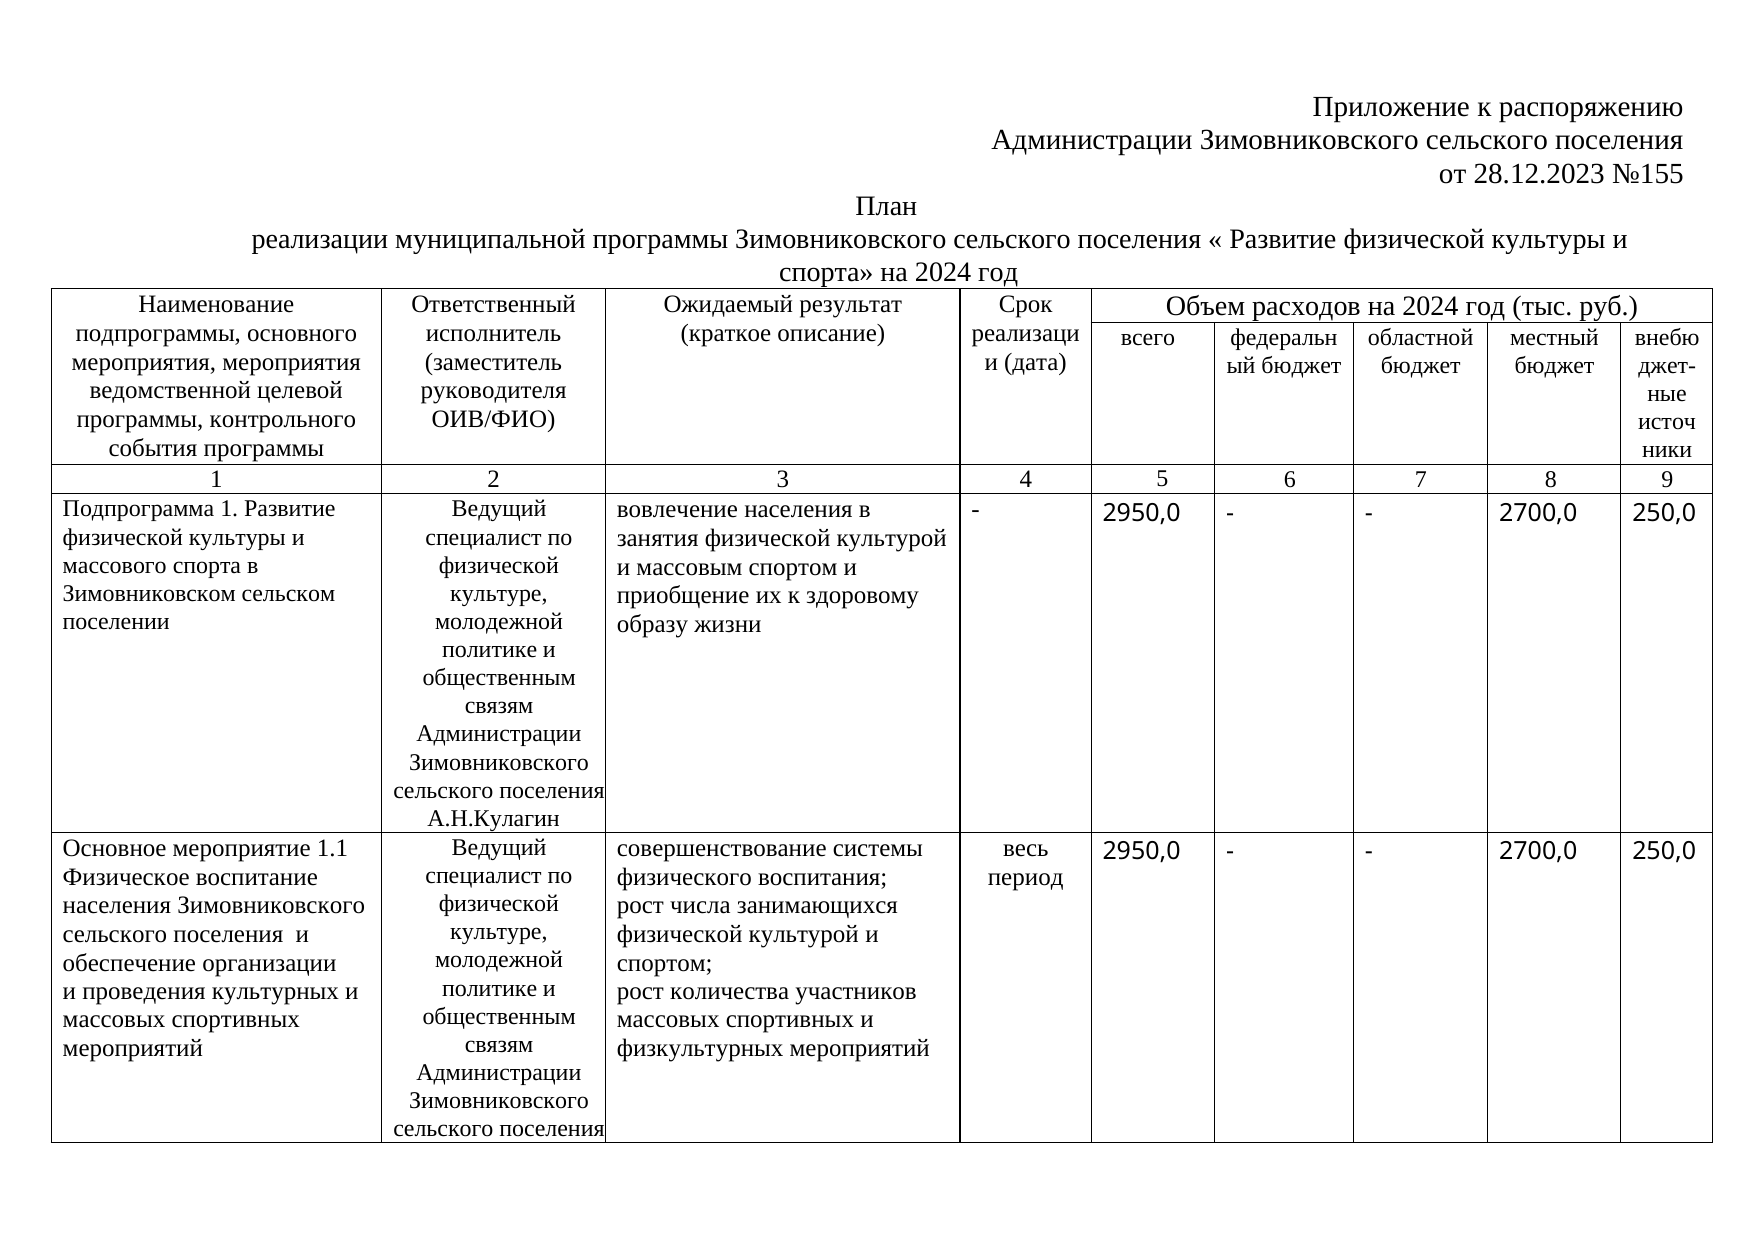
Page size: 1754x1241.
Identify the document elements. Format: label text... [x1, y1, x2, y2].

text Приложение к распоряжению [89, 89, 1683, 122]
text Администрации Зимовниковского сельского поселения [89, 122, 1683, 156]
table_cell 8 [1488, 465, 1620, 493]
table_cell - [1215, 494, 1353, 832]
table_cell всего [1092, 323, 1214, 463]
table_cell - [961, 494, 1091, 832]
table_cell внебюджет- ные источники [1621, 323, 1712, 463]
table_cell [52, 833, 381, 1142]
table_cell 2 [382, 465, 605, 493]
table_cell 7 [1354, 465, 1487, 493]
text от 28.12.2023 №155 [89, 156, 1683, 189]
table_header Ожидаемый результат (краткое описание) [606, 289, 959, 463]
table_cell областной бюджет [1354, 323, 1487, 463]
table_cell 3 [606, 465, 959, 493]
table_cell 2950,0 [1092, 833, 1214, 1142]
table_header Наименование подпрограммы, основного мероприятия, мероприятия ведомственной целевой программы, контрольного события программы [52, 289, 381, 463]
table_cell - [1354, 833, 1487, 1142]
text План [89, 189, 1683, 222]
table_cell 250,0 [1621, 833, 1712, 1142]
table_cell Ведущий специалист по физической культуре, молодежной политике и общественным связям Администрации Зимовниковского сельского поселения А.Н.Кулагин [382, 494, 605, 832]
table_cell 6 [1215, 465, 1353, 493]
table_cell 5 [1092, 465, 1214, 493]
table_cell 9 [1621, 465, 1712, 493]
text реализации муниципальной программы Зимовниковского сельского поселения « Развитие физической культуры и спорта» на 2024 год [137, 222, 1661, 288]
table_cell весь период [961, 833, 1091, 1142]
table_cell 1 [52, 465, 381, 493]
table_header Объем расходов на 2024 год (тыс. руб.) [1092, 289, 1712, 322]
table_cell Подпрограмма 1. Развитие физической культуры и массового спорта в Зимовниковском сельском поселении [52, 494, 381, 832]
table_cell - [1354, 494, 1487, 832]
table_cell 2950,0 [1092, 494, 1214, 832]
table_header Ответственный исполнитель (заместитель руководителя ОИВ/ФИО) [382, 289, 605, 463]
table_cell вовлечение населения в занятия физической культурой и массовым спортом и приобщение их к здоровому образу жизни [606, 494, 959, 832]
table_cell 250,0 [1621, 494, 1712, 832]
table_cell местный бюджет [1488, 323, 1620, 463]
table_cell 2700,0 [1488, 833, 1620, 1142]
table_cell федеральный бюджет [1215, 323, 1353, 463]
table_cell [606, 833, 959, 1142]
table_cell 4 [961, 465, 1091, 493]
table_cell 2700,0 [1488, 494, 1620, 832]
table_header Срок реализации (дата) [961, 289, 1091, 463]
table_cell - [1215, 833, 1353, 1142]
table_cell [382, 833, 605, 1142]
